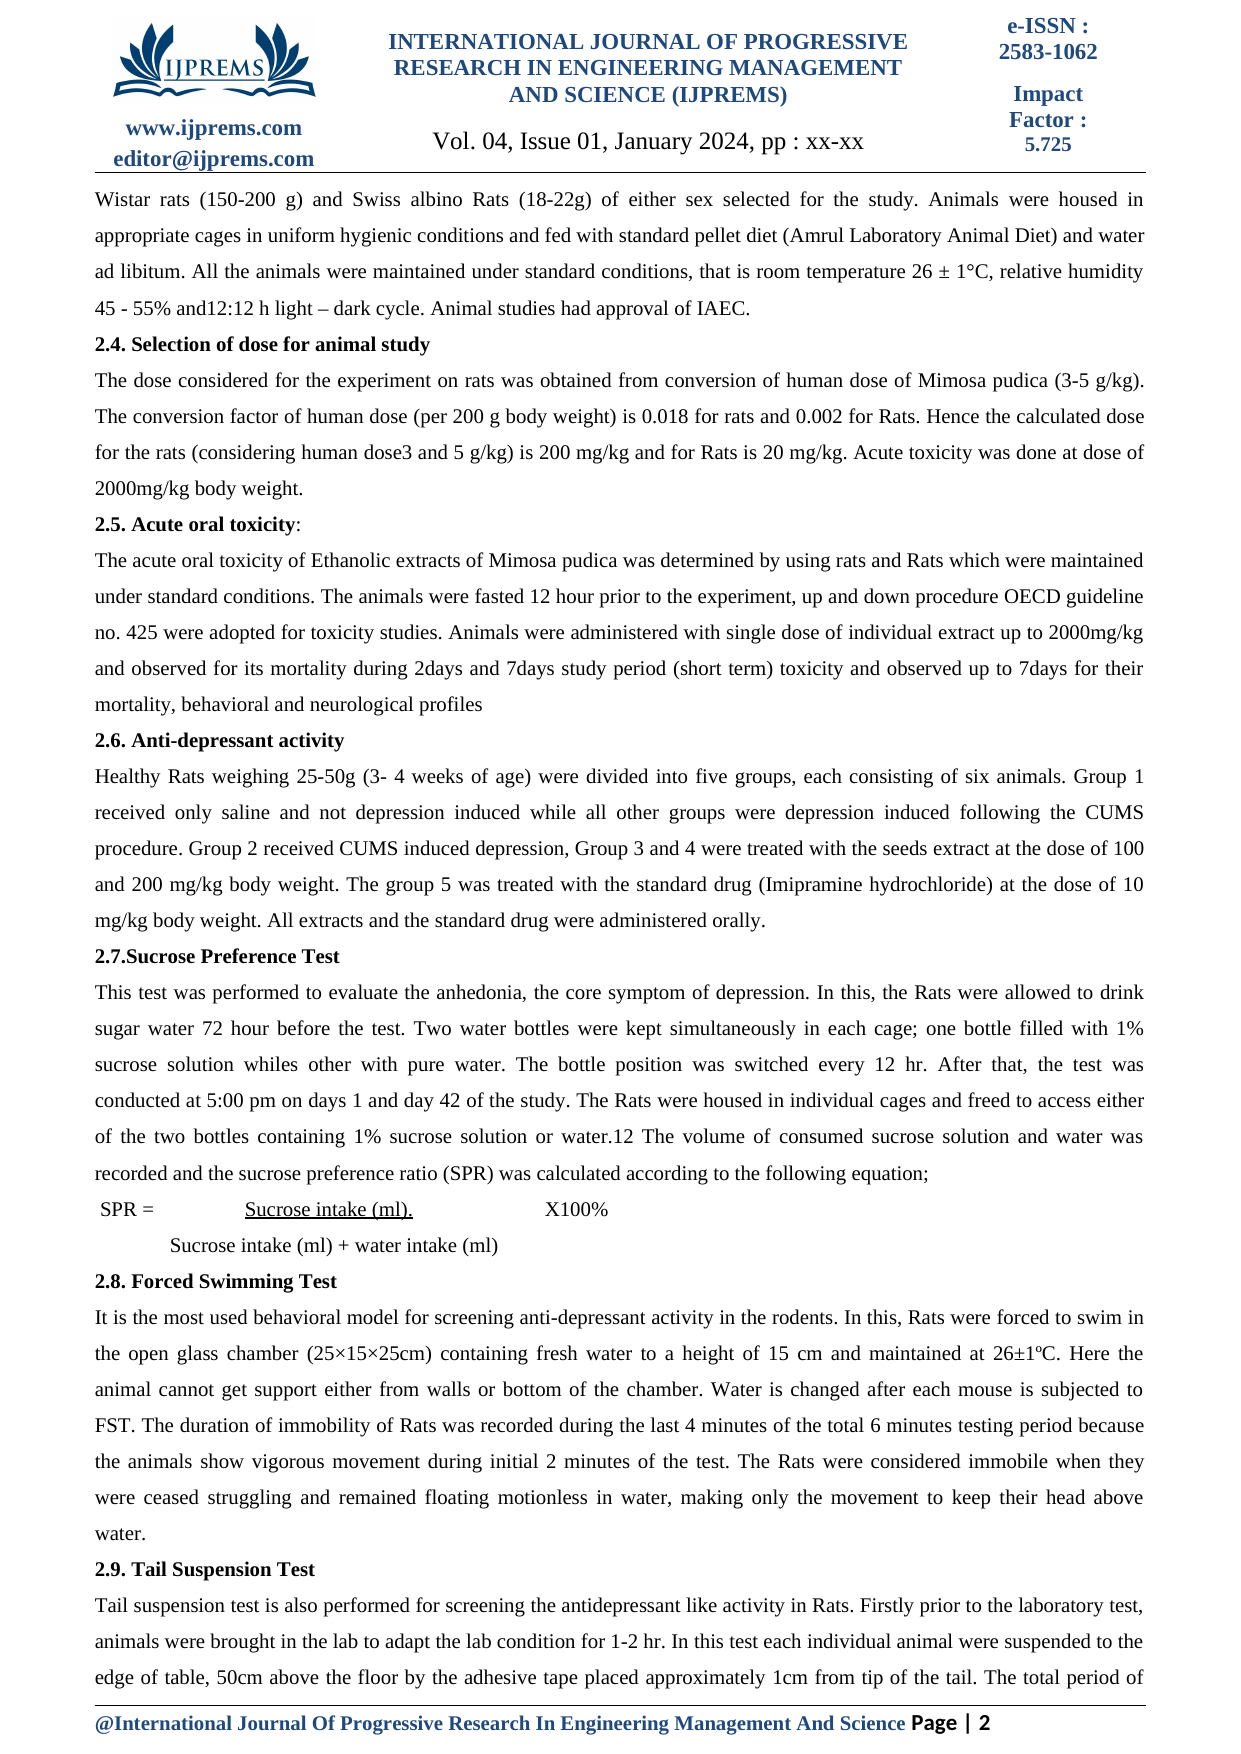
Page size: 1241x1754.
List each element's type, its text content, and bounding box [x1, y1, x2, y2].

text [94, 1593, 1146, 1689]
text Sucrose intake (ml) + water intake (ml) [94, 1233, 1146, 1257]
text 2.5. Acute oral toxicity: [94, 512, 1146, 536]
text It is the most used behavioral model for screening anti-depressant activity in the rodents. In this, Rats were forced to swim in the open glass chamber (25×15×25cm) containing fresh water to a height of 15 cm and maintained at 26±1ºC. Here the animal cannot get support either from walls or bottom of the chamber. Water is changed after each mouse is subjected to FST. The duration of immobility of Rats was recorded during the last 4 minutes of the total 6 minutes testing period because the animals show vigorous movement during initial 2 minutes of the test. The Rats were considered immobile when they were ceased struggling and remained floating motionless in water, making only the movement to keep their head above water. [94, 1305, 1146, 1545]
picture [111, 16, 317, 106]
text The dose considered for the experiment on rats was obtained from conversion of human dose of Mimosa pudica (3-5 g/kg). The conversion factor of human dose (per 200 g body weight) is 0.018 for rats and 0.002 for Rats. Hence the calculated dose for the rats (considering human dose3 and 5 g/kg) is 200 mg/kg and for Rats is 20 mg/kg. Acute toxicity was done at dose of 2000mg/kg body weight. [94, 368, 1146, 500]
text SPR = Sucrose intake (ml). X100% [94, 1197, 1146, 1221]
text 2.8. Forced Swimming Test [94, 1269, 1146, 1293]
text Wistar rats (150-200 g) and Swiss albino Rats (18-22g) of either sex selected for the study. Animals were housed in appropriate cages in uniform hygienic conditions and fed with standard pellet diet (Amrul Laboratory Animal Diet) and water ad libitum. All the animals were maintained under standard conditions, that is room temperature 26 ± 1°C, relative humidity 45 - 55% and12:12 h light – dark cycle. Animal studies had approval of IAEC. [94, 187, 1146, 319]
text The acute oral toxicity of Ethanolic extracts of Mimosa pudica was determined by using rats and Rats which were maintained under standard conditions. The animals were fasted 12 hour prior to the experiment, up and down procedure OECD guideline no. 425 were adopted for toxicity studies. Animals were administered with single dose of individual extract up to 2000mg/kg and observed for its mortality during 2days and 7days study period (short term) toxicity and observed up to 7days for their mortality, behavioral and neurological profiles [94, 548, 1146, 716]
text 2.4. Selection of dose for animal study [94, 332, 1146, 356]
text Healthy Rats weighing 25-50g (3- 4 weeks of age) were divided into five groups, each consisting of six animals. Group 1 received only saline and not depression induced while all other groups were depression induced following the CUMS procedure. Group 2 received CUMS induced depression, Group 3 and 4 were treated with the seeds extract at the dose of 100 and 200 mg/kg body weight. The group 5 was treated with the standard drug (Imipramine hydrochloride) at the dose of 10 mg/kg body weight. All extracts and the standard drug were administered orally. [94, 764, 1146, 932]
text 2.6. Anti-depressant activity [94, 728, 1146, 752]
text 2.7.Sucrose Preference Test [94, 944, 1146, 968]
text This test was performed to evaluate the anhedonia, the core symptom of depression. In this, the Rats were allowed to drink sugar water 72 hour before the test. Two water bottles were kept simultaneously in each cage; one bottle filled with 1% sucrose solution whiles other with pure water. The bottle position was switched every 12 hr. After that, the test was conducted at 5:00 pm on days 1 and day 42 of the study. The Rats were housed in individual cages and freed to access either of the two bottles containing 1% sucrose solution or water.12 The volume of consumed sucrose solution and water was recorded and the sucrose preference ratio (SPR) was calculated according to the following equation; [94, 980, 1146, 1184]
text 2.9. Tail Suspension Test [94, 1557, 1146, 1581]
